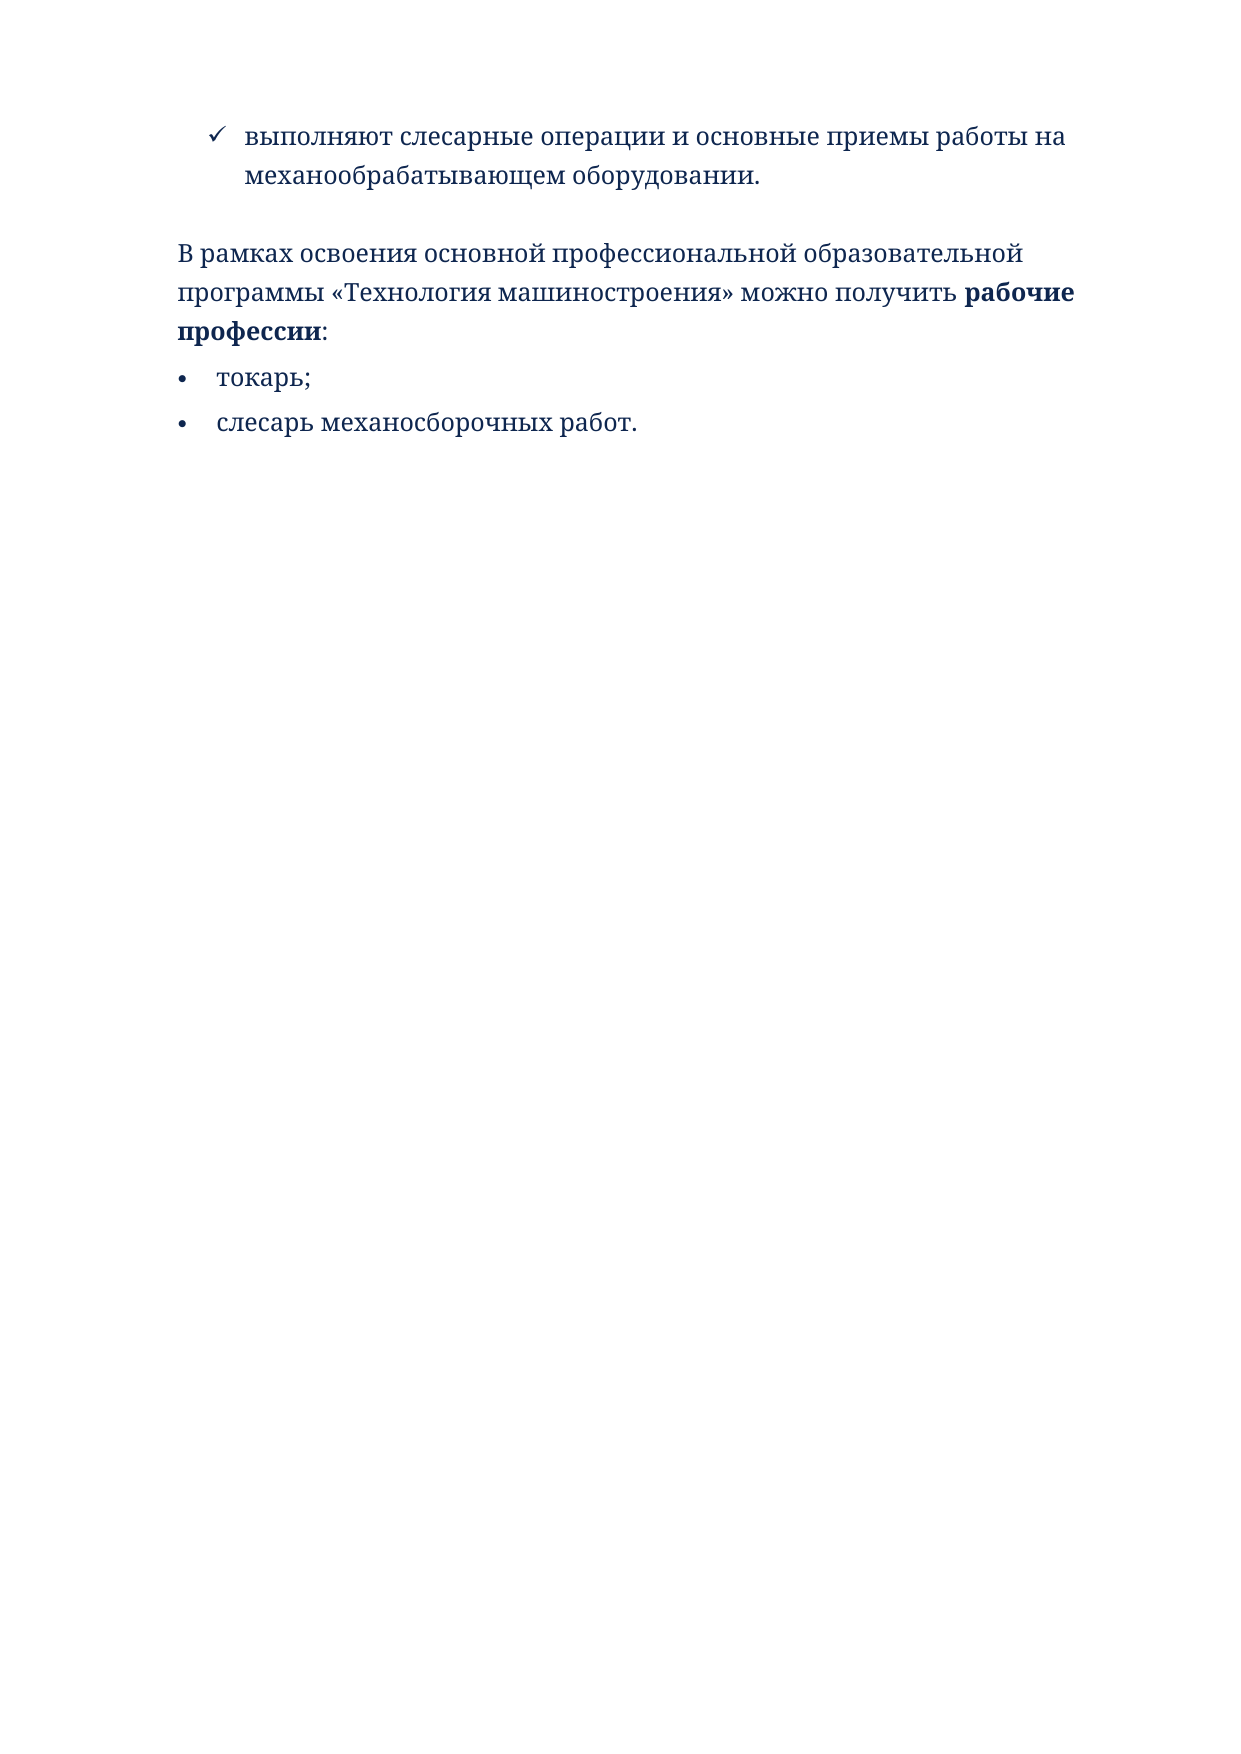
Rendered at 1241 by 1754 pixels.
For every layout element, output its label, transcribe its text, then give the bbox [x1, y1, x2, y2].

list выполняют слесарные операции и основные приемы работы на механообрабатывающем оборудовании. [207, 118, 1152, 191]
list токарь; [179, 359, 1152, 393]
list слесарь механосборочных работ. [179, 405, 1152, 439]
text В рамках освоения основной профессиональной образовательной программы «Технология машиностроения» можно получить рабочие профессии: [177, 196, 1152, 348]
